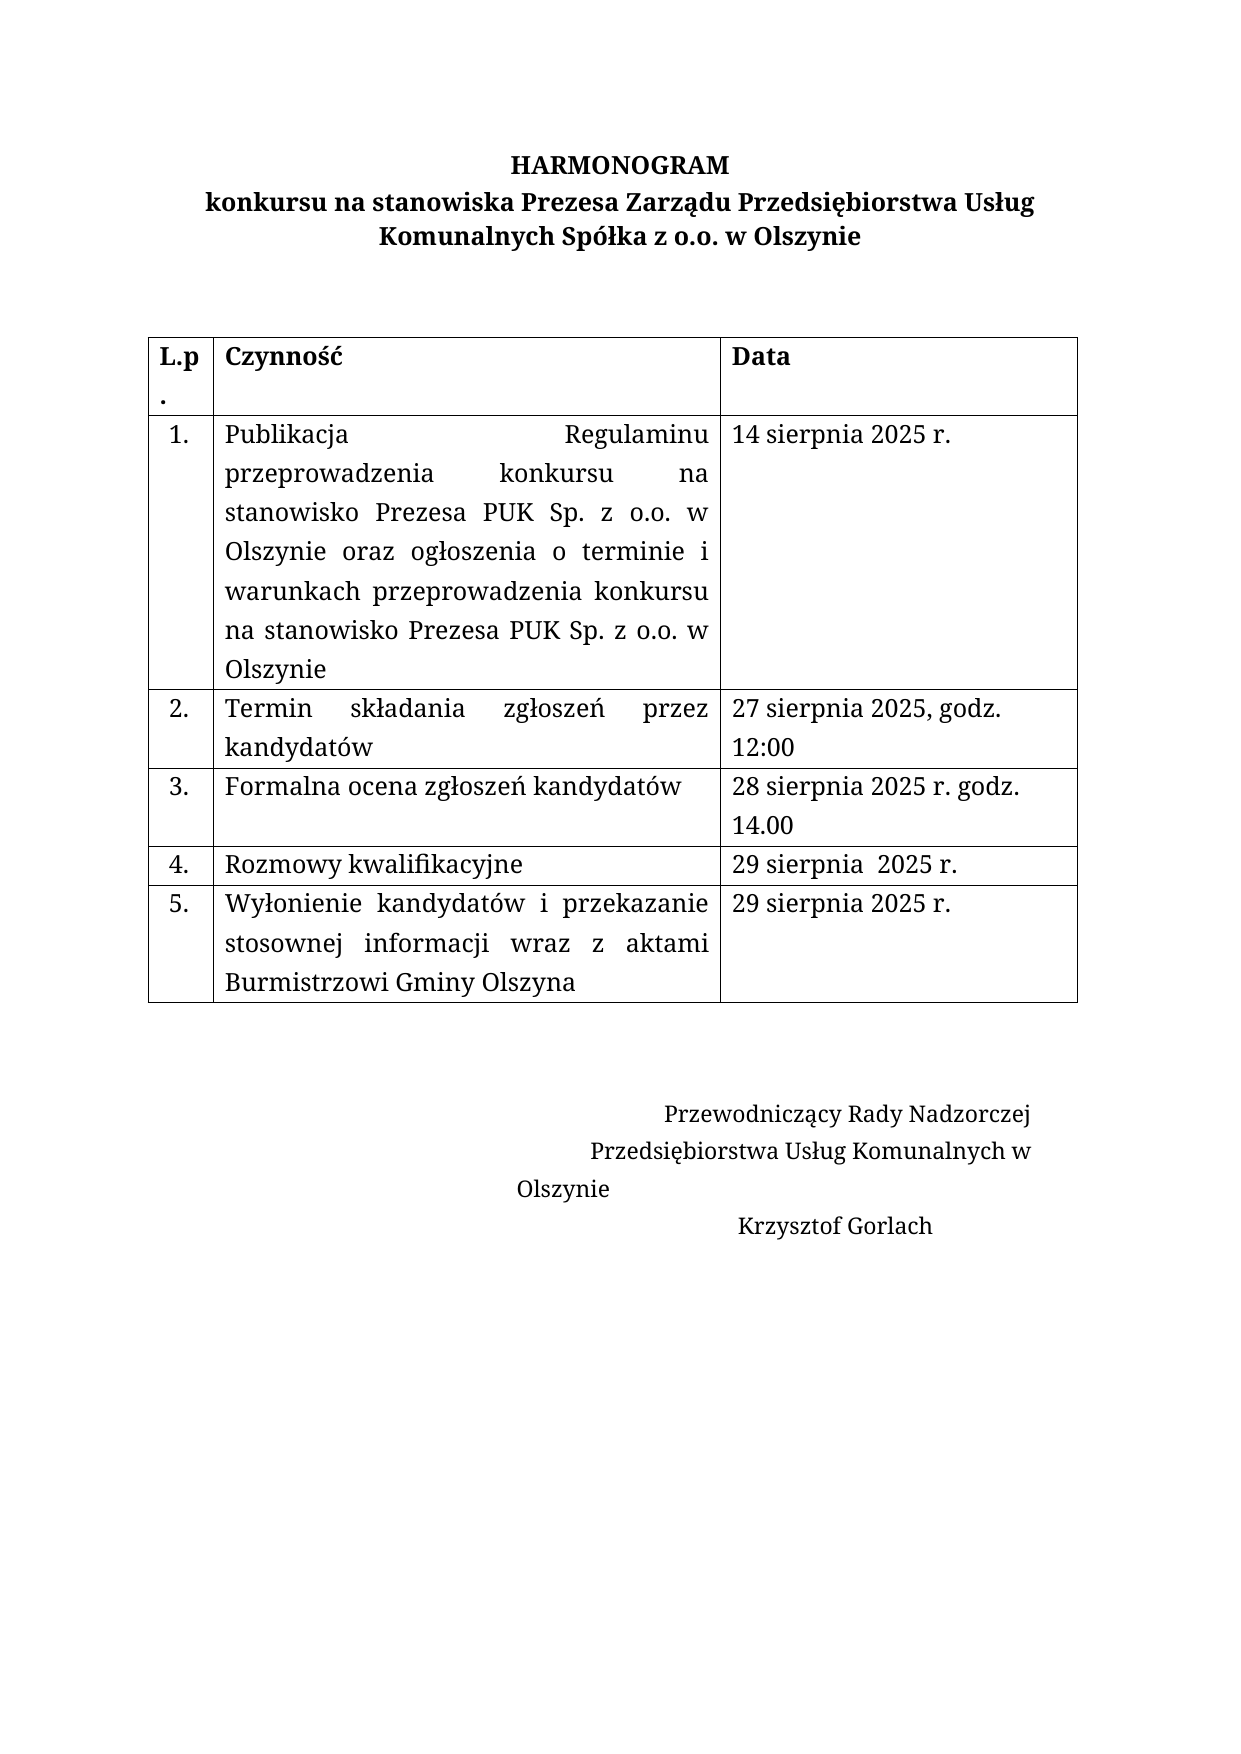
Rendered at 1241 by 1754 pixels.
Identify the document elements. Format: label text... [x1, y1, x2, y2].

table_cell 27 sierpnia 2025, godz. 12:00 [721, 690, 1077, 767]
table_cell Rozmowy kwalifikacyjne [214, 847, 720, 885]
table_cell 14 sierpnia 2025 r. [721, 416, 1077, 689]
table_cell Publikacja Regulaminu przeprowadzenia konkursu na stanowisko Prezesa PUK Sp. z o.o. w Olszynie oraz ogłoszenia o terminie i warunkach przeprowadzenia konkursu na stanowisko Prezesa PUK Sp. z o.o. w Olszynie [214, 416, 720, 689]
text Przewodniczący Rady Nadzorczej [590, 1098, 1093, 1129]
text Przedsiębiorstwa Usług Komunalnych w Olszynie [516, 1135, 1093, 1204]
table_header Czynność [214, 338, 720, 415]
table_cell 29 sierpnia 2025 r. [721, 886, 1077, 1002]
text Krzysztof Gorlach [664, 1210, 1093, 1241]
table_header Data [721, 338, 1077, 415]
table_header L.p. [149, 338, 213, 415]
text konkursu na stanowiska Prezesa Zarządu Przedsiębiorstwa Usług Komunalnych Spółka z o.o. w Olszynie [148, 184, 1093, 252]
table_cell [149, 847, 213, 885]
table_cell 28 sierpnia 2025 r. godz. 14.00 [721, 769, 1077, 846]
table_cell [149, 690, 213, 767]
table_cell 29 sierpnia 2025 r. [721, 847, 1077, 885]
table_cell Wyłonienie kandydatów i przekazanie stosownej informacji wraz z aktami Burmistrzowi Gminy Olszyna [214, 886, 720, 1002]
table_cell Formalna ocena zgłoszeń kandydatów [214, 769, 720, 846]
text HARMONOGRAM [148, 148, 1093, 182]
table_cell [149, 416, 213, 689]
table_cell [149, 886, 213, 1002]
table_cell [149, 769, 213, 846]
table_cell Termin składania zgłoszeń przez kandydatów [214, 690, 720, 767]
